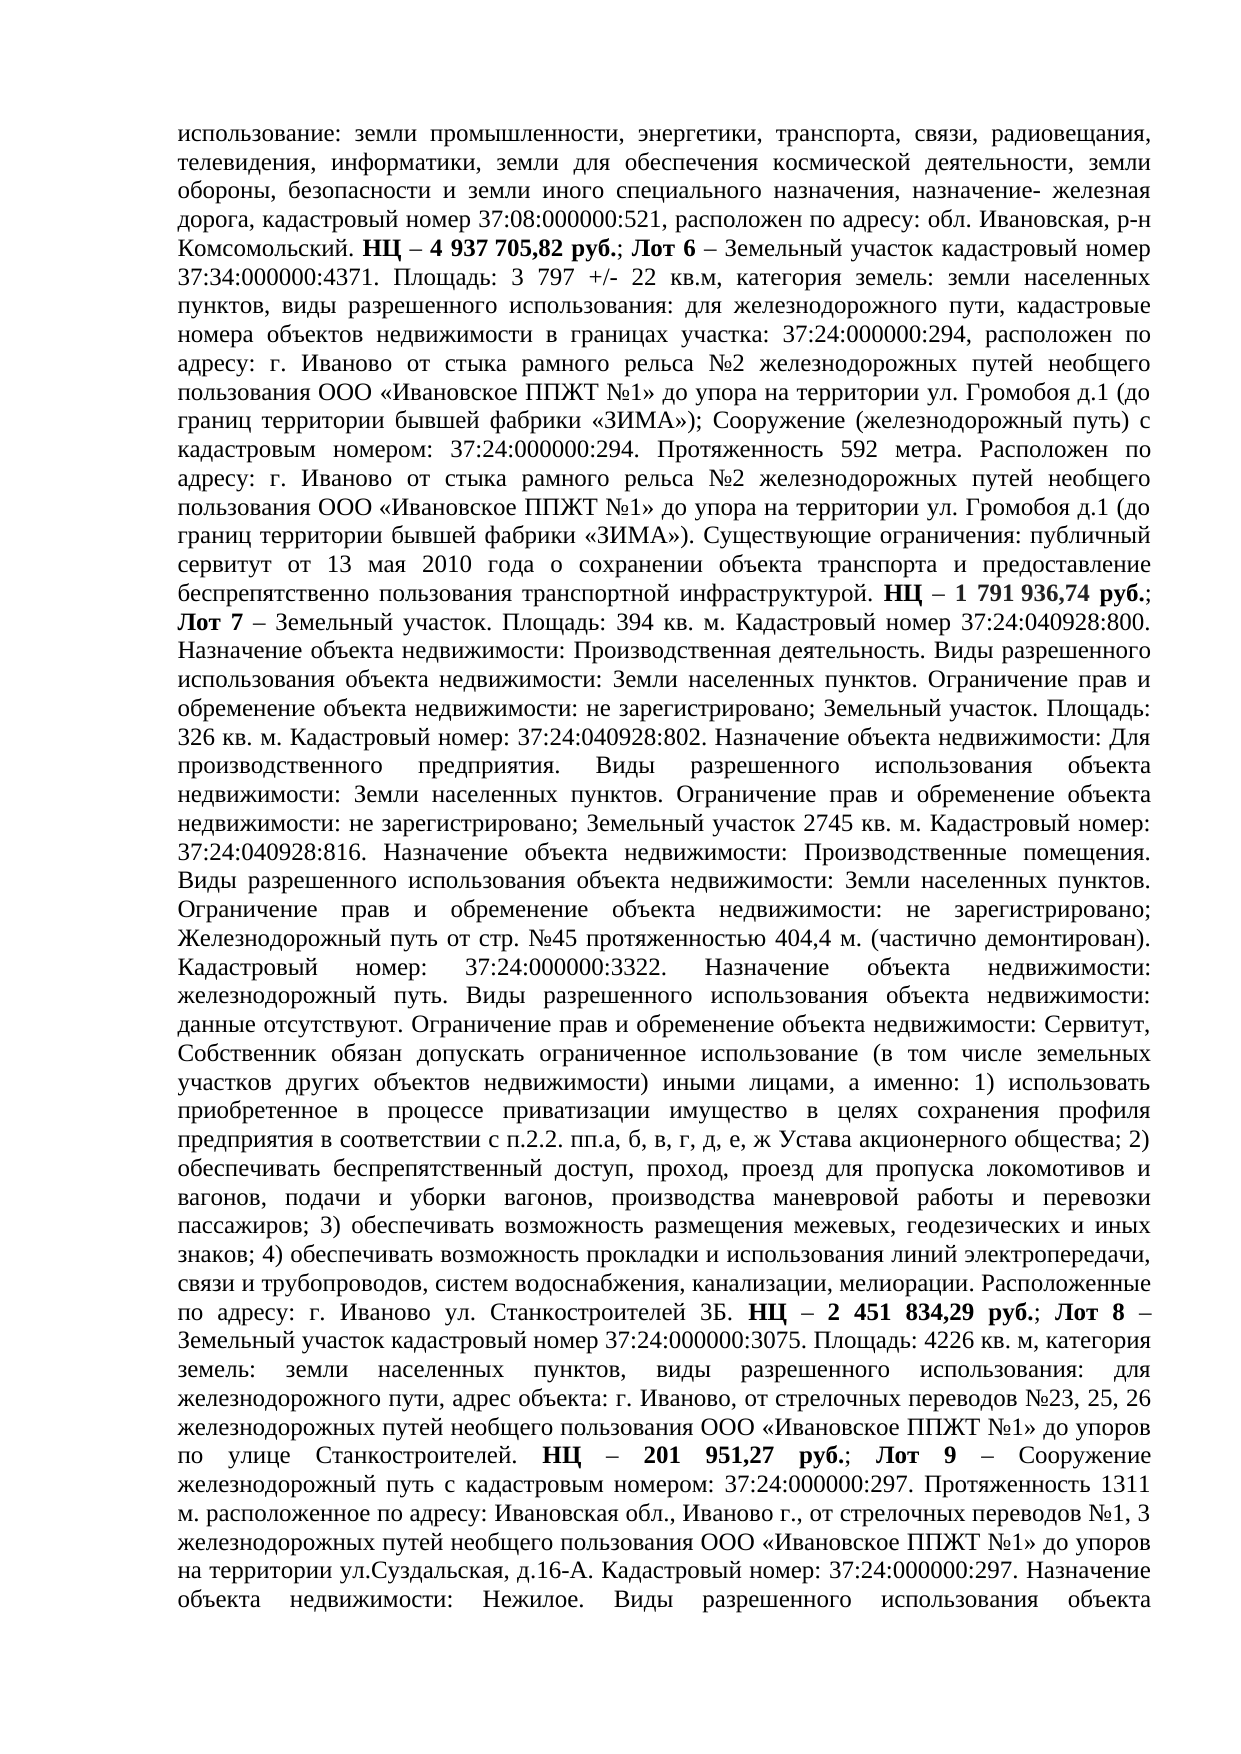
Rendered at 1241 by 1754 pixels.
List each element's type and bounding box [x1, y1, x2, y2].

text [177, 118, 1152, 1613]
